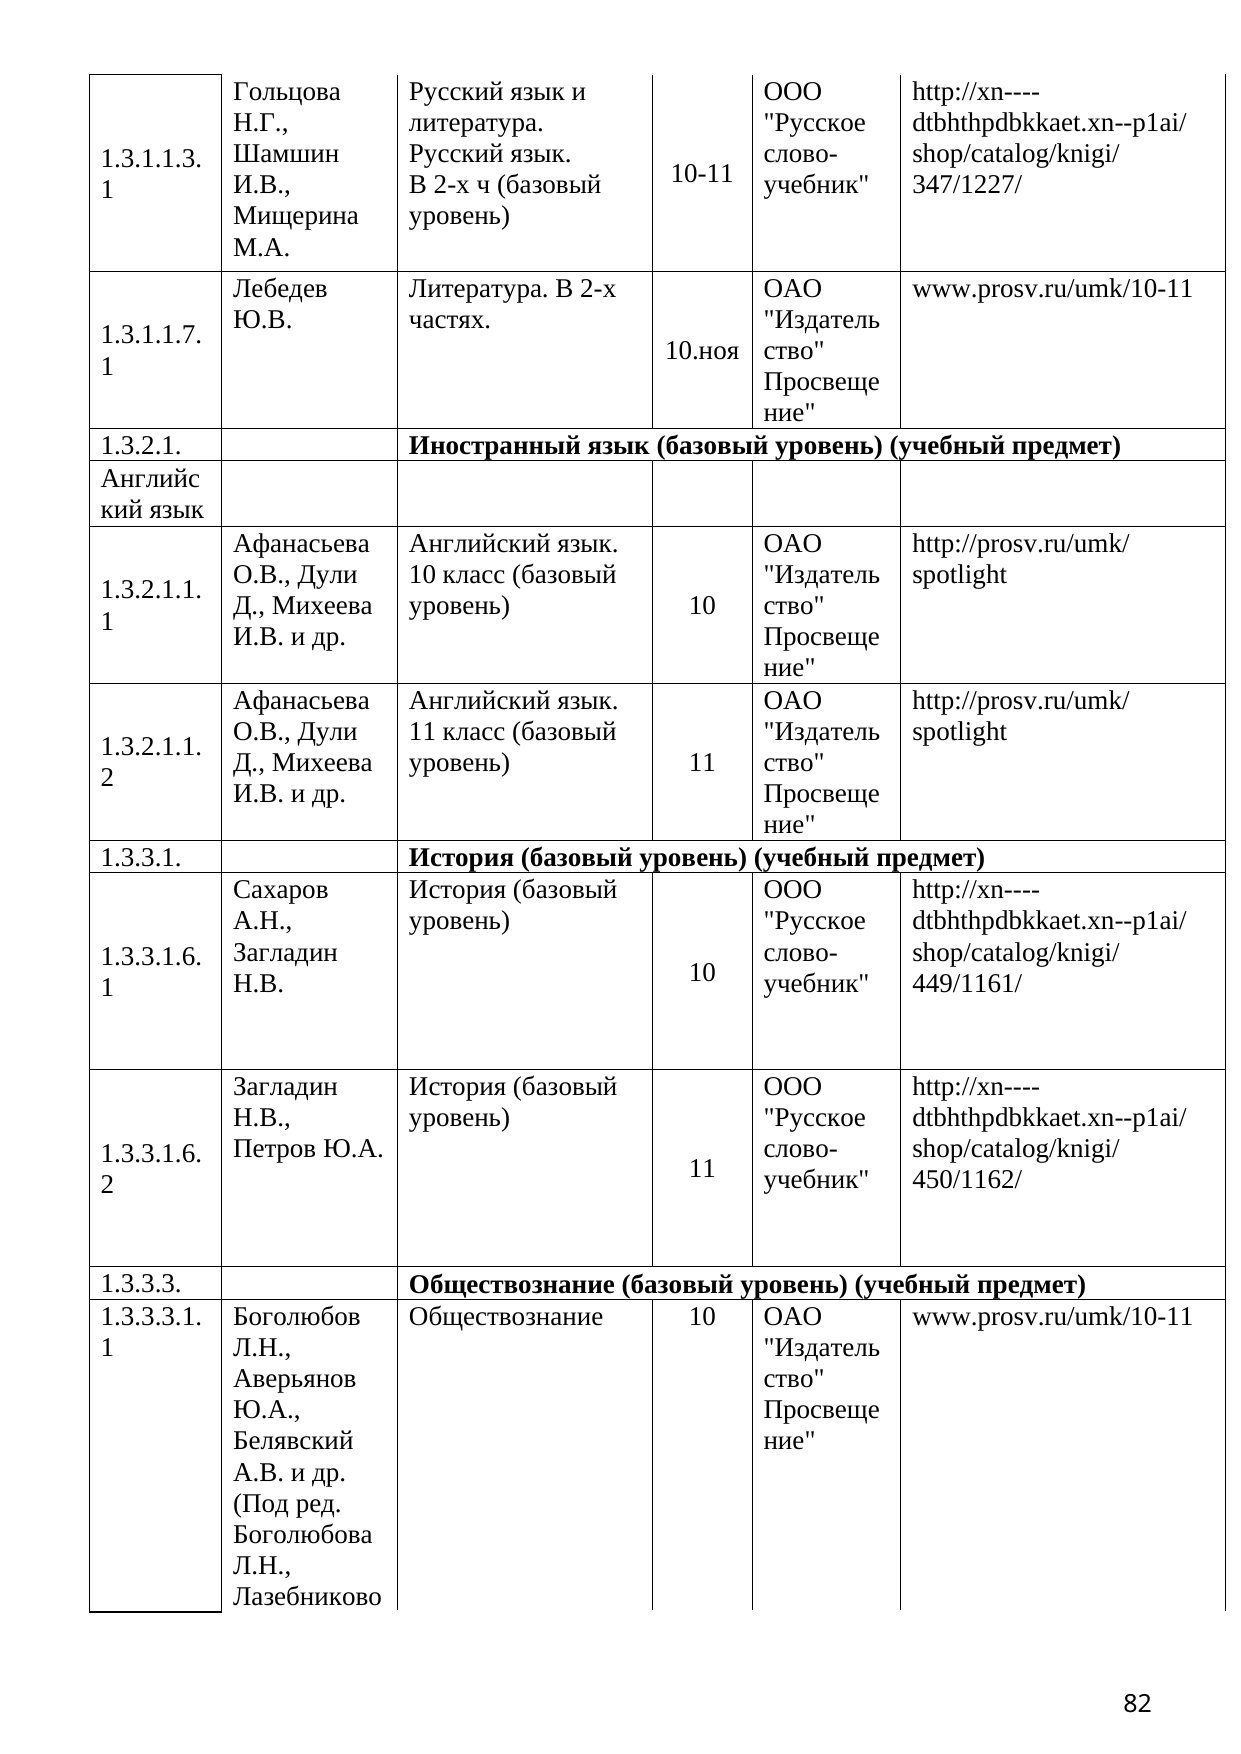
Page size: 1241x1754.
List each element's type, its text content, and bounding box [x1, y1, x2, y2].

table_cell ОАО "Издательство" Просвещение" [753, 684, 900, 839]
table_cell ОАО "Издательство" Просвещение" [753, 272, 900, 427]
table_cell 10 [653, 527, 752, 683]
table_cell 11 [653, 684, 752, 839]
table_cell ООО "Русское слово-учебник" [752, 74, 901, 271]
table_cell 11 [653, 1070, 752, 1266]
table_cell 1.3.2.1.1.2 [90, 684, 221, 839]
table_cell 1.3.3.1.6.2 [90, 1070, 221, 1266]
table_cell [222, 841, 397, 872]
table_cell Иностранный язык (базовый уровень) (учебный предмет) [398, 429, 1225, 460]
table_cell 1.3.3.3.1.1 [90, 1300, 221, 1611]
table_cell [222, 1300, 397, 1611]
table_cell Обществознание (базовый уровень) (учебный предмет) [398, 1267, 1225, 1299]
table_cell Литература. В 2-х частях. [398, 272, 652, 427]
table_cell [398, 461, 652, 526]
table_cell История (базовый уровень) (учебный предмет) [398, 841, 1225, 872]
table_cell http://xn----dtbhthpdbkkaet.xn--p1ai/shop/catalog/knigi/449/1161/ [901, 873, 1225, 1069]
table_cell 1.3.2.1. [90, 429, 221, 460]
table_cell 1.3.3.1.6.1 [90, 873, 221, 1069]
table_cell [753, 461, 900, 526]
table_cell ООО "Русское слово-учебник" [753, 873, 900, 1069]
table_cell www.prosv.ru/umk/10-11 [901, 272, 1225, 427]
table_cell http://prosv.ru/umk/spotlight [901, 684, 1225, 839]
table_cell Лебедев Ю.В. [222, 272, 397, 427]
table_cell [901, 461, 1225, 526]
table_cell 1.3.1.1.7.1 [90, 272, 221, 427]
table_cell 10.ноя [653, 272, 752, 427]
table_cell http://xn----dtbhthpdbkkaet.xn--p1ai/shop/catalog/knigi/347/1227/ [901, 74, 1225, 271]
table_cell Афанасьева О.В., Дули Д., Михеева И.В. и др. [222, 527, 397, 683]
table_cell Английский язык [90, 461, 221, 526]
table_cell http://prosv.ru/umk/spotlight [901, 527, 1225, 683]
table_cell Загладин Н.В., Петров Ю.А. [222, 1070, 397, 1266]
table_cell 1.3.1.1.3.1 [90, 75, 221, 271]
table_cell Английский язык. 11 класс (базовый уровень) [398, 684, 652, 839]
table_cell Гольцова Н.Г., Шамшин И.В., Мищерина М.А. [222, 74, 397, 271]
table_cell ООО "Русское слово-учебник" [753, 1070, 900, 1266]
table_cell [222, 461, 397, 526]
table_cell 1.3.3.3. [90, 1267, 221, 1299]
table_cell Обществознание [398, 1300, 652, 1611]
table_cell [752, 1300, 901, 1611]
table_cell 1.3.3.1. [90, 841, 221, 872]
table_cell 10 [652, 1300, 752, 1611]
table_cell 1.3.2.1.1.1 [90, 527, 221, 683]
table_cell Русский язык и литература. Русский язык. В 2-х ч (базовый уровень) [398, 74, 652, 271]
table_cell Английский язык. 10 класс (базовый уровень) [398, 527, 652, 683]
table_cell 10 [653, 873, 752, 1069]
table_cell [901, 1300, 1225, 1611]
table_cell ОАО "Издательство" Просвещение" [753, 527, 900, 683]
table_cell [653, 461, 752, 526]
table_cell Сахаров А.Н., Загладин Н.В. [222, 873, 397, 1069]
table_cell История (базовый уровень) [398, 1070, 652, 1266]
table_cell [222, 429, 397, 460]
table_cell История (базовый уровень) [398, 873, 652, 1069]
table_cell 10-11 [652, 74, 752, 271]
table_cell http://xn----dtbhthpdbkkaet.xn--p1ai/shop/catalog/knigi/450/1162/ [901, 1070, 1225, 1266]
table_cell [222, 1267, 397, 1299]
table_cell Афанасьева О.В., Дули Д., Михеева И.В. и др. [222, 684, 397, 839]
